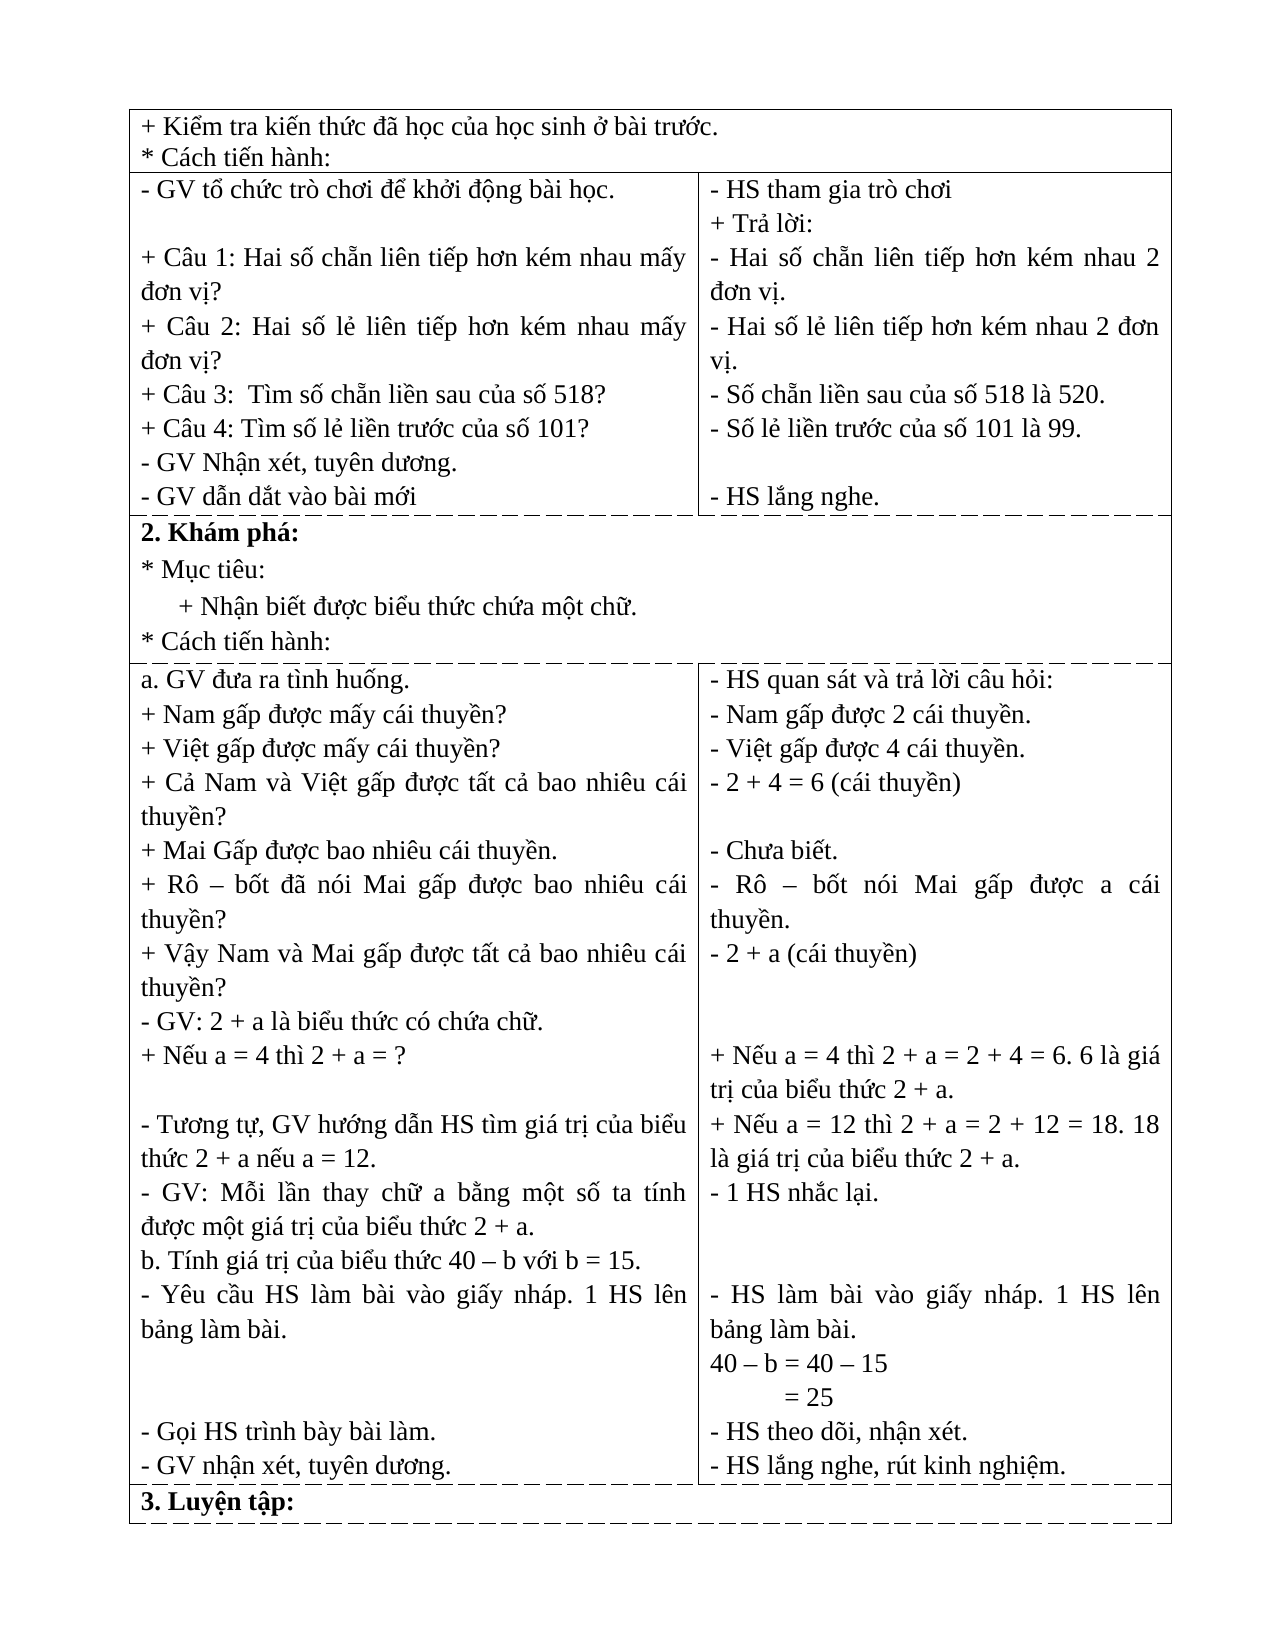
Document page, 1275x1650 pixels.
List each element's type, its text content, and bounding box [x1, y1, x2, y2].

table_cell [130, 110, 1171, 172]
table_cell - HS quan sát và trả lời câu hỏi: - Nam gấp được 2 cái thuyền. - Việt gấp được 4 cái thuyền. - 2 + 4 = 6 (cái thuyền) - Chưa biết. - Rô – bốt nói Mai gấp được a cái thuyền. - 2 + a (cái thuyền) + Nếu a = 4 thì 2 + a = 2 + 4 = 6. 6 là giá trị của biểu thức 2 + a. + Nếu a = 12 thì 2 + a = 2 + 12 = 18. 18 là giá trị của biểu thức 2 + a. - 1 HS nhắc lại. - HS làm bài vào giấy nháp. 1 HS lên bảng làm bài. 40 – b = 40 – 15 = 25 - HS theo dõi, nhận xét. - HS lắng nghe, rút kinh nghiệm. [699, 663, 1171, 1484]
table_cell - GV tổ chức trò chơi để khởi động bài học. + Câu 1: Hai số chẵn liên tiếp hơn kém nhau mấy đơn vị? + Câu 2: Hai số lẻ liên tiếp hơn kém nhau mấy đơn vị? + Câu 3: Tìm số chẵn liền sau của số 518? + Câu 4: Tìm số lẻ liền trước của số 101? - GV Nhận xét, tuyên dương. - GV dẫn dắt vào bài mới [130, 173, 698, 515]
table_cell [130, 1484, 1171, 1523]
table_cell a. GV đưa ra tình huống. + Nam gấp được mấy cái thuyền? + Việt gấp được mấy cái thuyền? + Cả Nam và Việt gấp được tất cả bao nhiêu cái thuyền? + Mai Gấp được bao nhiêu cái thuyền. + Rô – bốt đã nói Mai gấp được bao nhiêu cái thuyền? + Vậy Nam và Mai gấp được tất cả bao nhiêu cái thuyền? - GV: 2 + a là biểu thức có chứa chữ. + Nếu a = 4 thì 2 + a = ? - Tương tự, GV hướng dẫn HS tìm giá trị của biểu thức 2 + a nếu a = 12. - GV: Mỗi lần thay chữ a bằng một số ta tính được một giá trị của biểu thức 2 + a. b. Tính giá trị của biểu thức 40 – b với b = 15. - Yêu cầu HS làm bài vào giấy nháp. 1 HS lên bảng làm bài. - Gọi HS trình bày bài làm. - GV nhận xét, tuyên dương. [130, 663, 698, 1484]
table_cell - HS tham gia trò chơi + Trả lời: - Hai số chẵn liên tiếp hơn kém nhau 2 đơn vị. - Hai số lẻ liên tiếp hơn kém nhau 2 đơn vị. - Số chẵn liền sau của số 518 là 520. - Số lẻ liền trước của số 101 là 99. - HS lắng nghe. [699, 173, 1171, 515]
table_cell 2. Khám phá: * Mục tiêu: + Nhận biết được biểu thức chứa một chữ. * Cách tiến hành: [130, 515, 1171, 662]
